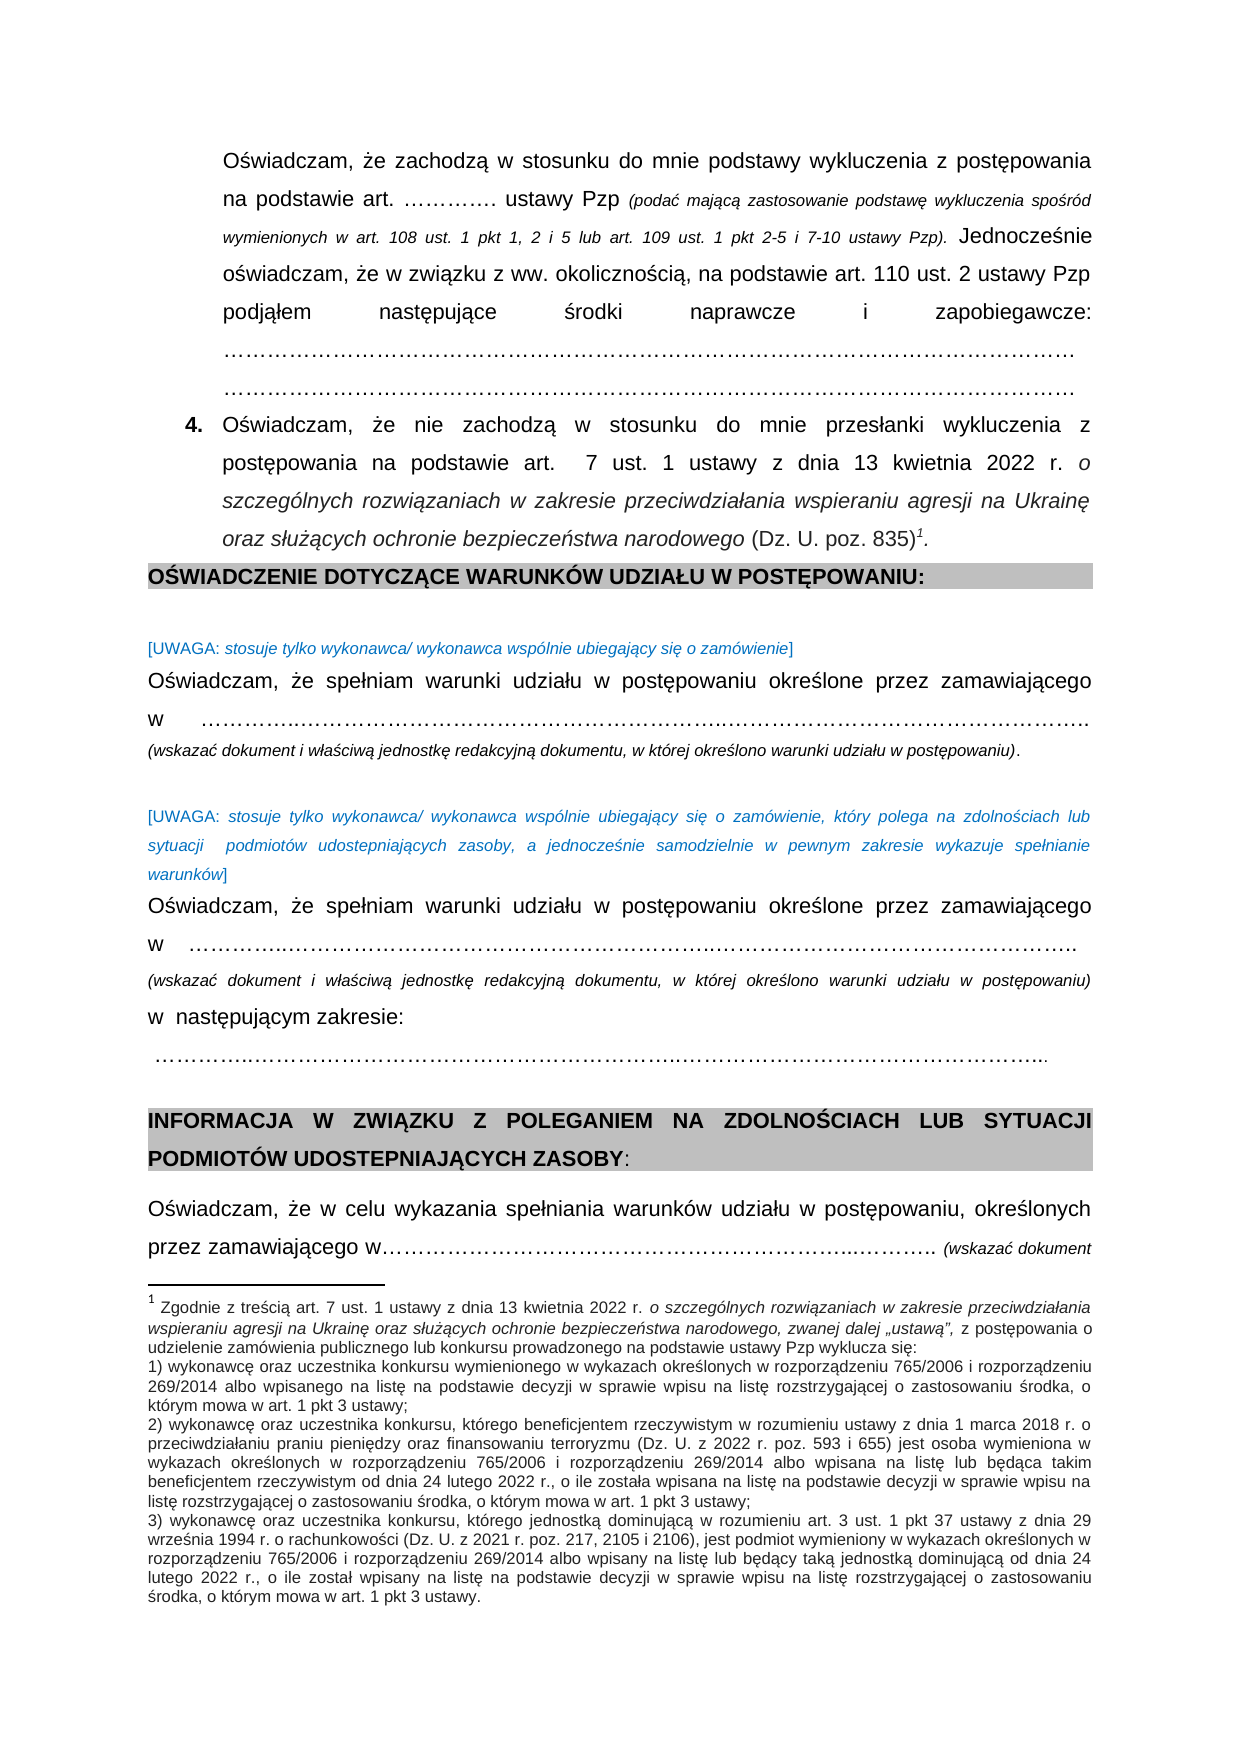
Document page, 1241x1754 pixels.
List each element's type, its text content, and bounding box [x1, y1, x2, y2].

text INFORMACJA W ZWIĄZKU Z POLEGANIEM NA ZDOLNOŚCIACH LUB SYTUACJI PODMIOTÓW UDOSTEPNIAJĄCYCH ZASOBY: [148, 1108, 1093, 1171]
text [UWAGA: stosuje tylko wykonawca/ wykonawca wspólnie ubiegający się o zamówienie] [148, 639, 1093, 658]
text [UWAGA: stosuje tylko wykonawca/ wykonawca wspólnie ubiegający się o zamówienie, który polega na zdolnościach lub sytuacji podmiotów udostepniających zasoby, a jednocześnie samodzielnie w pewnym zakresie wykazuje spełnianie warunków] [148, 807, 1093, 884]
list Oświadczam, że nie zachodzą w stosunku do mnie przesłanki wykluczenia z postępowania na podstawie art. 7 ust. 1 ustawy z dnia 13 kwietnia 2022 r. o szczególnych rozwiązaniach w zakresie przeciwdziałania wspieraniu agresji na Ukrainę oraz służących ochronie bezpieczeństwa narodowego (Dz. U. poz. 835). [185, 412, 1093, 551]
text Oświadczam, że spełniam warunki udziału w postępowaniu określone przez zamawiającego w …………..…………………………………………………..………………………………………….. (wskazać dokument i właściwą jednostkę redakcyjną dokumentu, w której określono warunki udziału w postępowaniu) w następującym zakresie: [148, 893, 1093, 1029]
text Oświadczam, że spełniam warunki udziału w postępowaniu określone przez zamawiającego w …………..…………………………………………………..………………………………………….. (wskazać dokument i właściwą jednostkę redakcyjną dokumentu, w której określono warunki udziału w postępowaniu). [148, 668, 1093, 760]
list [185, 148, 1093, 400]
text OŚWIADCZENIE DOTYCZĄCE WARUNKÓW UDZIAŁU W POSTĘPOWANIU: [148, 563, 1093, 589]
text …………..…………………………………………………..…………………………………………... [148, 1042, 1093, 1067]
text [148, 1196, 1093, 1259]
